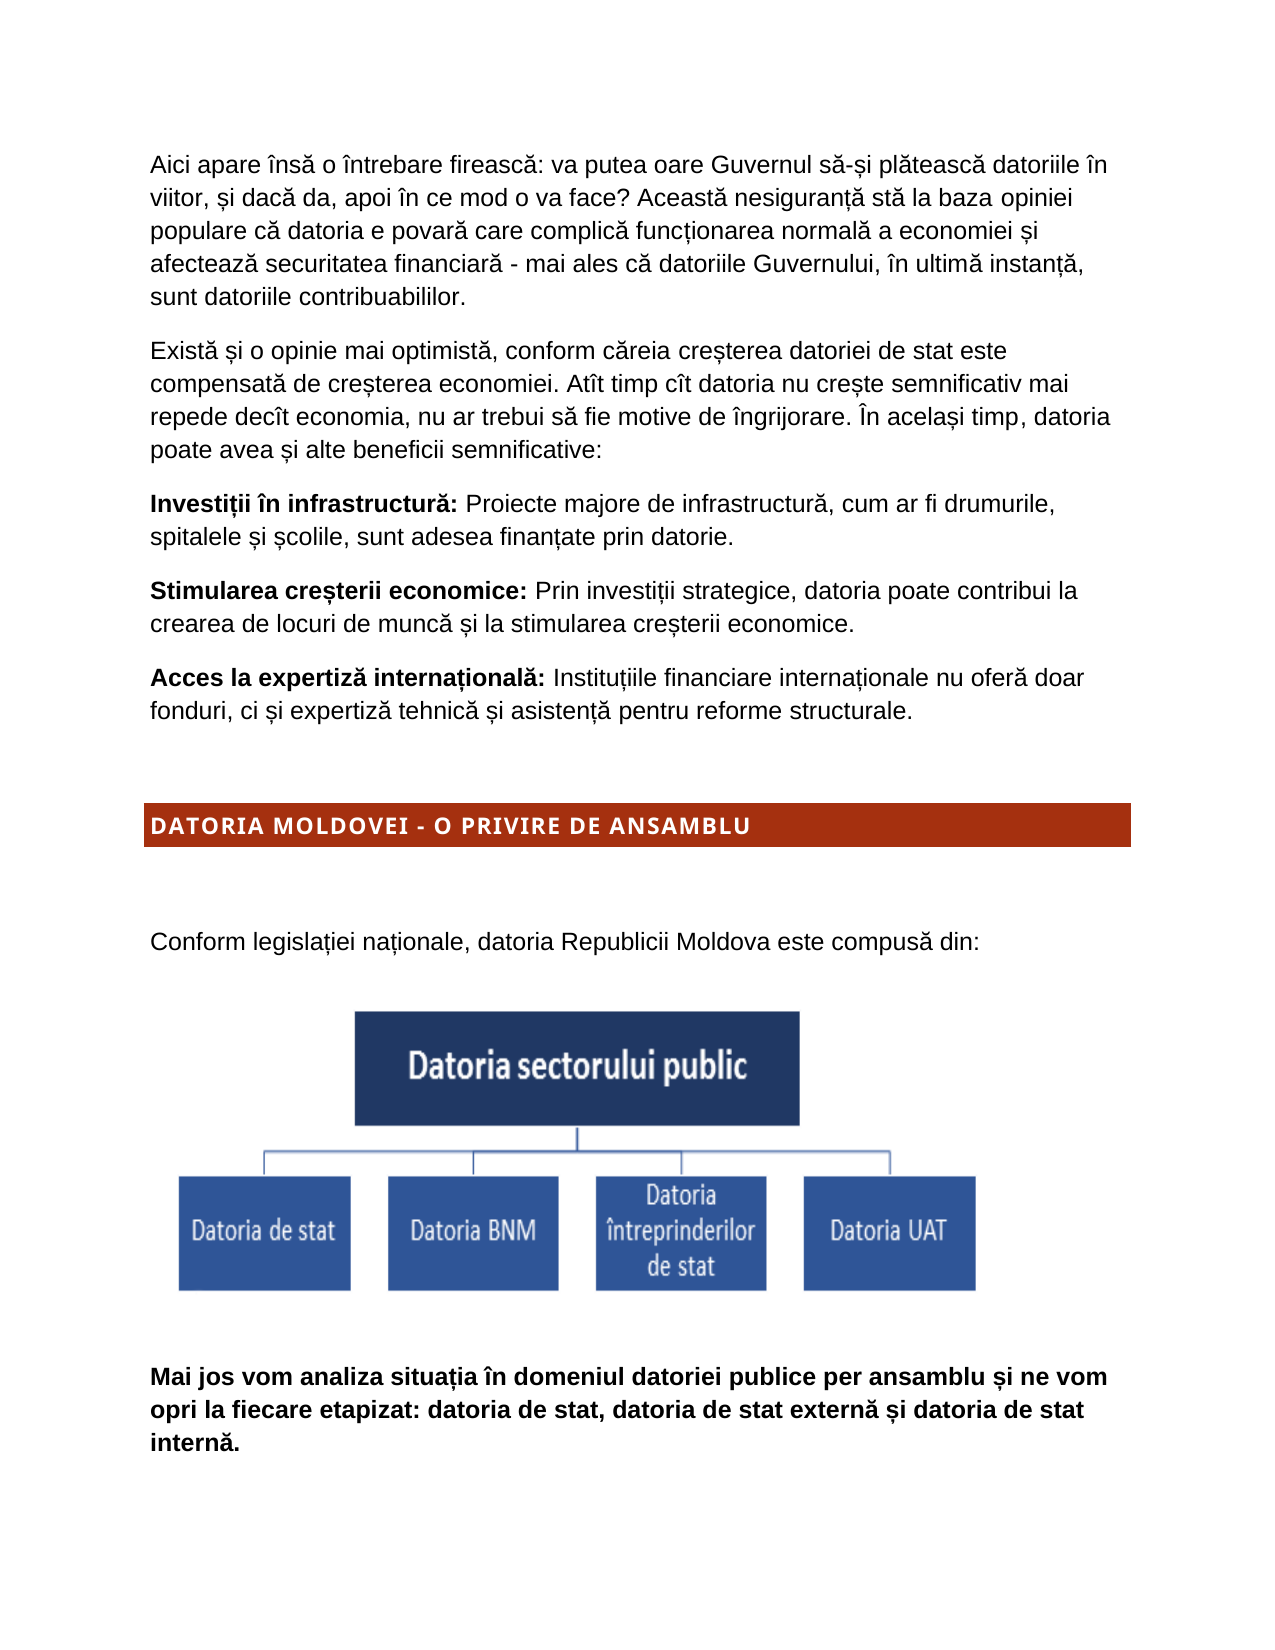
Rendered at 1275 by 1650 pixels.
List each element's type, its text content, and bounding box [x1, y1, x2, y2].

text Există și o opinie mai optimistă, conform căreia creșterea datoriei de stat este compensată de creșterea economiei. Atît timp cît datoria nu crește semnificativ mai repede decît economia, nu ar trebui să fie motive de îngrijorare. În același timp, datoria poate avea și alte beneficii semnificative: [150, 336, 1125, 464]
text Conform legislației naționale, datoria Republicii Moldova este compusă din: [150, 926, 1125, 955]
picture [150, 980, 1005, 1338]
text Aici apare însă o întrebare firească: va putea oare Guvernul să-și plătească datoriile în viitor, și dacă da, apoi în ce mod o va face? Această nesiguranță stă la baza opiniei populare că datoria e povară care complică funcționarea normală a economiei și afectează securitatea financiară - mai ales că datoriile Guvernului, în ultimă instanță, sunt datoriile contribuabililor. [150, 150, 1125, 311]
text Mai jos vom analiza situația în domeniul datoriei publice per ansamblu și ne vom opri la fiecare etapizat: datoria de stat, datoria de stat externă și datoria de stat internă. [150, 1362, 1125, 1457]
text Investiții în infrastructură: Proiecte majore de infrastructură, cum ar fi drumurile, spitalele și școlile, sunt adesea finanțate prin datorie. [150, 489, 1125, 551]
text Stimularea creșterii economice: Prin investiții strategice, datoria poate contribui la crearea de locuri de muncă și la stimularea creșterii economice. [150, 576, 1125, 637]
subtitle Datoria Moldovei - o privire de ansamblu [150, 810, 1125, 841]
text Acces la expertiză internațională: Instituțiile financiare internaționale nu oferă doar fonduri, ci și expertiză tehnică și asistență pentru reforme structurale. [150, 663, 1125, 724]
